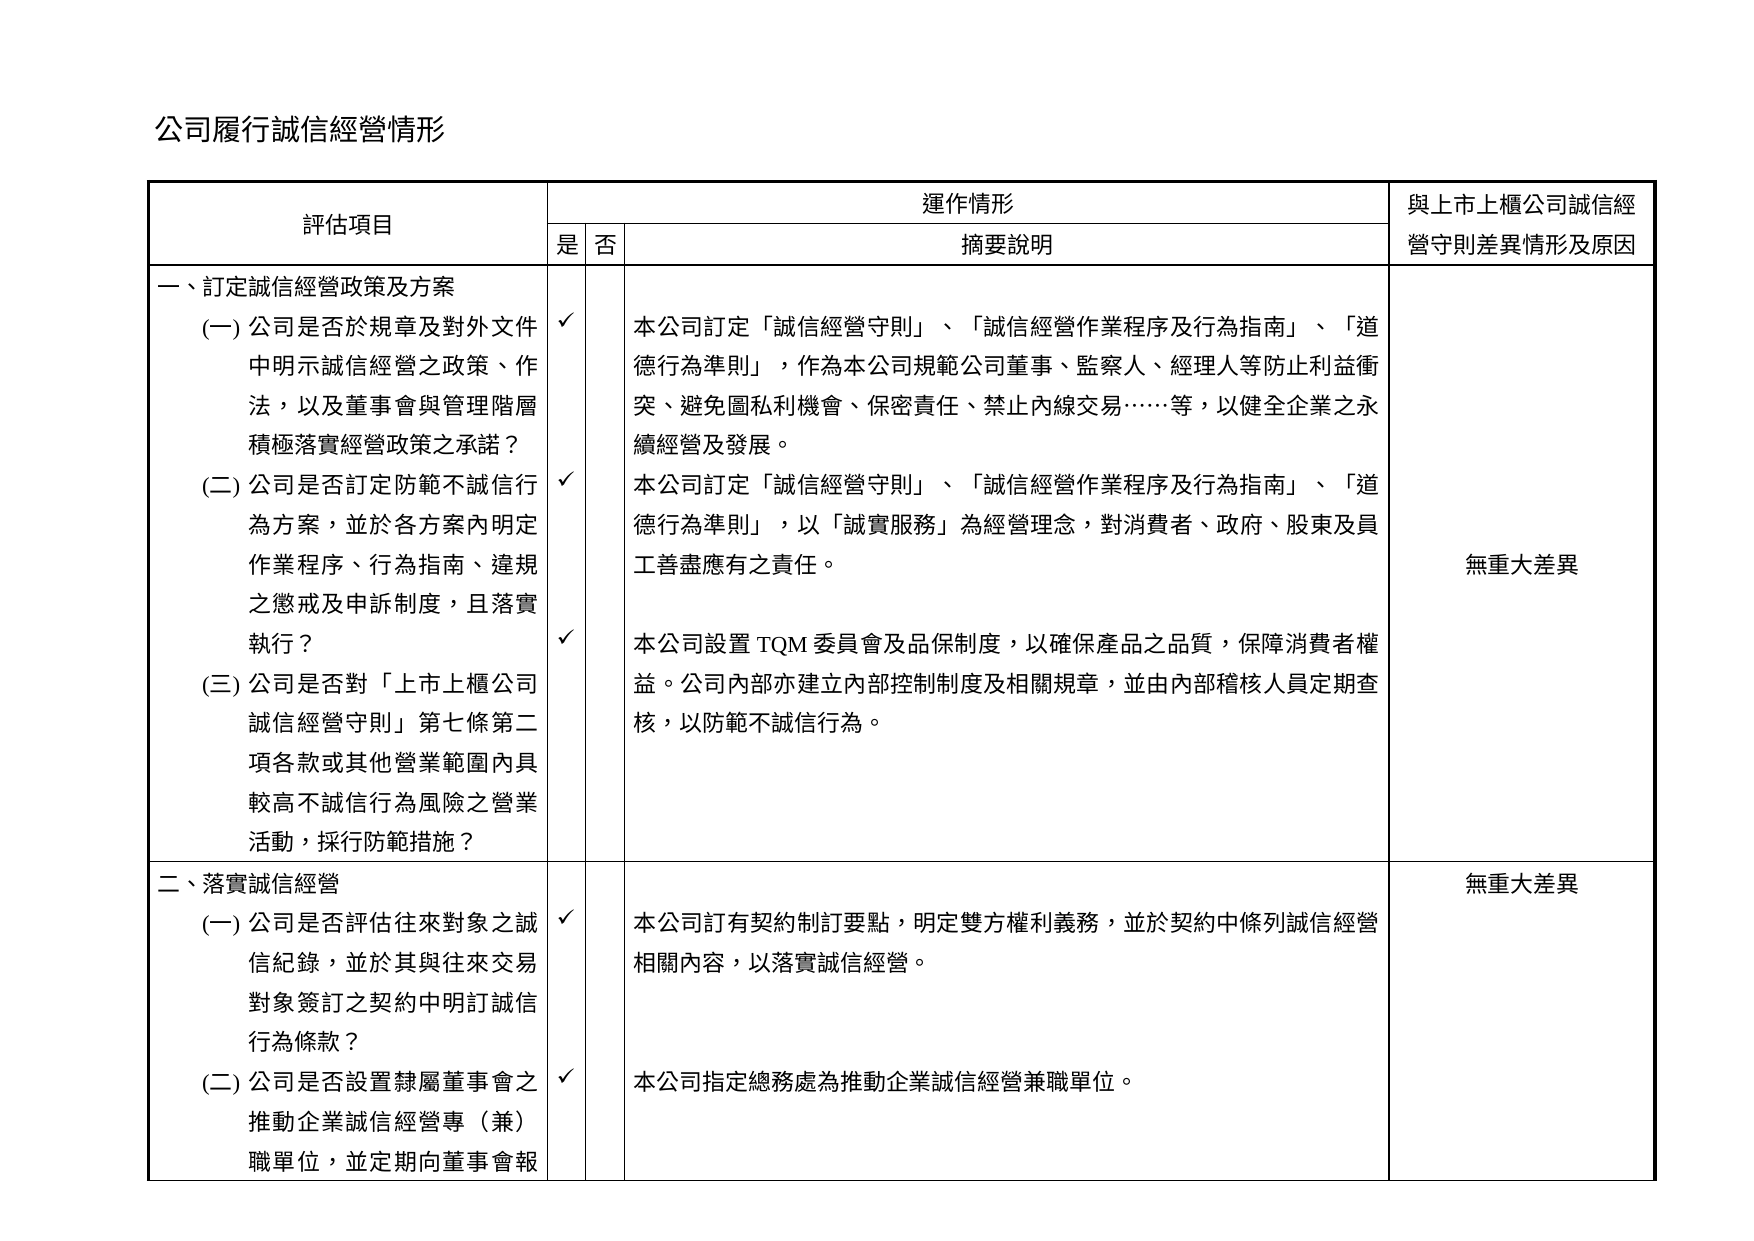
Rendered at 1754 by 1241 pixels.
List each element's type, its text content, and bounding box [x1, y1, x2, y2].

table_cell [586, 266, 624, 861]
text 公司履行誠信經營情形 [154, 88, 1679, 167]
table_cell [150, 862, 547, 1180]
table_header 運作情形 [548, 183, 1388, 223]
table_cell 無重大差異 [1390, 862, 1653, 1180]
table_cell [548, 862, 585, 1180]
table_cell 是 [548, 224, 585, 264]
table_cell [586, 862, 624, 1180]
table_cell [625, 862, 1388, 1180]
table_cell 一、訂定誠信經營政策及方案 (一) 公司是否於規章及對外文件中明示誠信經營之政策、作法，以及董事會與管理階層積極落實經營政策之承諾？ (二) 公司是否訂定防範不誠信行為方案，並於各方案內明定作業程序、行為指南、違規之懲戒及申訴制度，且落實執行？ (三) 公司是否對「上市上櫃公司誠信經營守則」第七條第二項各款或其他營業範圍內具較高不誠信行為風險之營業活動，採行防範措施？ [150, 266, 547, 861]
table_cell 無重大差異 [1390, 266, 1653, 861]
table_header 與上市上櫃公司誠信經營守則差異情形及原因 [1390, 183, 1653, 264]
table_header 評估項目 [150, 183, 547, 264]
table_cell [548, 266, 585, 861]
table_cell 本公司訂定「誠信經營守則」、「誠信經營作業程序及行為指南」、「道德行為準則」，作為本公司規範公司董事、監察人、經理人等防止利益衝突、避免圖私利機會、保密責任、禁止內線交易……等，以健全企業之永續經營及發展。 本公司訂定「誠信經營守則」、「誠信經營作業程序及行為指南」、「道德行為準則」，以「誠實服務」為經營理念，對消費者、政府、股東及員工善盡應有之責任。 本公司設置TQM委員會及品保制度，以確保產品之品質，保障消費者權益。公司內部亦建立內部控制制度及相關規章，並由內部稽核人員定期查核，以防範不誠信行為。 [625, 266, 1388, 861]
table_cell 否 [586, 224, 624, 264]
table_cell 摘要說明 [625, 224, 1388, 264]
